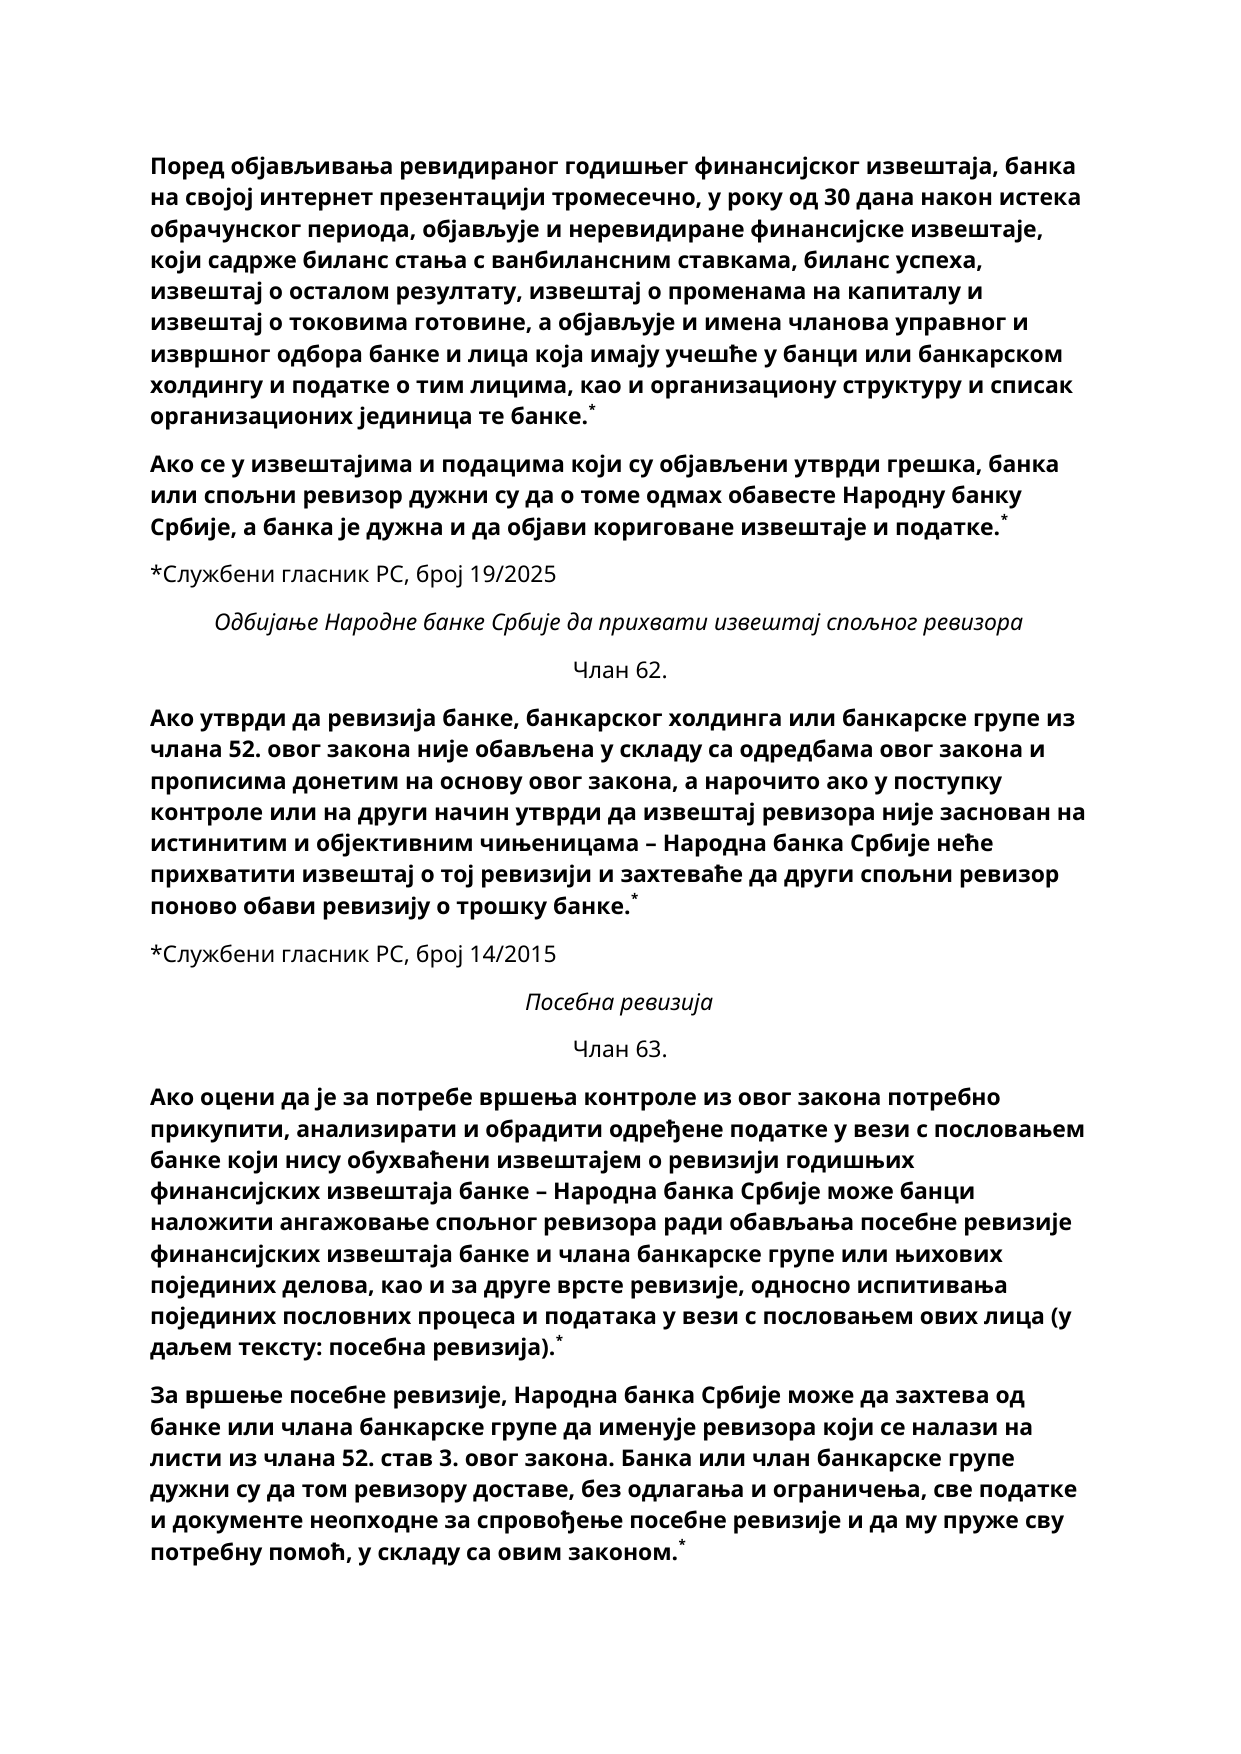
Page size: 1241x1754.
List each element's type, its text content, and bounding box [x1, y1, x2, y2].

text За вршење посебне ревизије, Народна банка Србије може да захтева од банке или члана банкарске групе да именује ревизора који се налази на листи из члана 52. став 3. овог закона. Банка или члан банкарске групе дужни су да том ревизору доставе, без одлагања и ограничења, све податке и документе неопходне за спровођење посебне ревизије и да му пруже сву потребну помоћ, у складу са овим законом.* [150, 1379, 1090, 1567]
text Ако утврди да ревизија банке, банкарског холдинга или банкарске групе из члана 52. овог закона није обављена у складу са одредбама овог закона и прописима донетим на основу овог закона, а нарочито ако у поступку контроле или на други начин утврди да извештај ревизора није заснован на истинитим и објективним чињеницама – Народна банка Србије неће прихватити извештај о тој ревизији и захтеваће да други спољни ревизор поново обави ревизију о трошку банке.* [150, 702, 1090, 921]
text *Службени гласник РС, број 14/2015 [150, 937, 1090, 969]
text Члан 62. [150, 654, 1090, 685]
text Посебна ревизија [150, 985, 1090, 1017]
text Одбијање Народне банке Србије да прихвати извештај спољног ревизора [150, 606, 1090, 637]
text Поред објављивања ревидираног годишњег финансијског извештаја, банка на својој интернет презентацији тромесечно, у року од 30 дана након истека обрачунског периода, објављује и неревидиране финансијске извештаје, који садрже биланс стања с ванбилансним ставкама, биланс успеха, извештај о осталом резултату, извештај о променама на капиталу и извештај о токовима готовине, а објављује и имена чланова управног и извршног одбора банке и лица која имају учешће у банци или банкарском холдингу и податке о тим лицима, као и организациону структуру и списак организационих јединица те банке.* [150, 150, 1090, 431]
text Ако оцени да је за потребе вршења контроле из овог закона потребно прикупити, анализирати и обрадити одређене податке у вези с пословањем банке који нису обухваћени извештајем о ревизији годишњих финансијских извештаја банке – Народна банка Србије може банци наложити ангажовање спољног ревизора ради обављања посебне ревизије финансијских извештаја банке и члана банкарске групе или њихових појединих делова, као и за друге врсте ревизије, односно испитивања појединих пословних процеса и података у вези с пословањем ових лица (у даљем тексту: посебна ревизија).* [150, 1081, 1090, 1362]
text Члан 63. [150, 1033, 1090, 1064]
text *Службени гласник РС, број 19/2025 [150, 558, 1090, 589]
text Ако се у извештајима и подацима који су објављени утврди грешка, банка или спољни ревизор дужни су да о томе одмах обавесте Народну банку Србије, а банка је дужна и да објави кориговане извештаје и податке.* [150, 448, 1090, 542]
